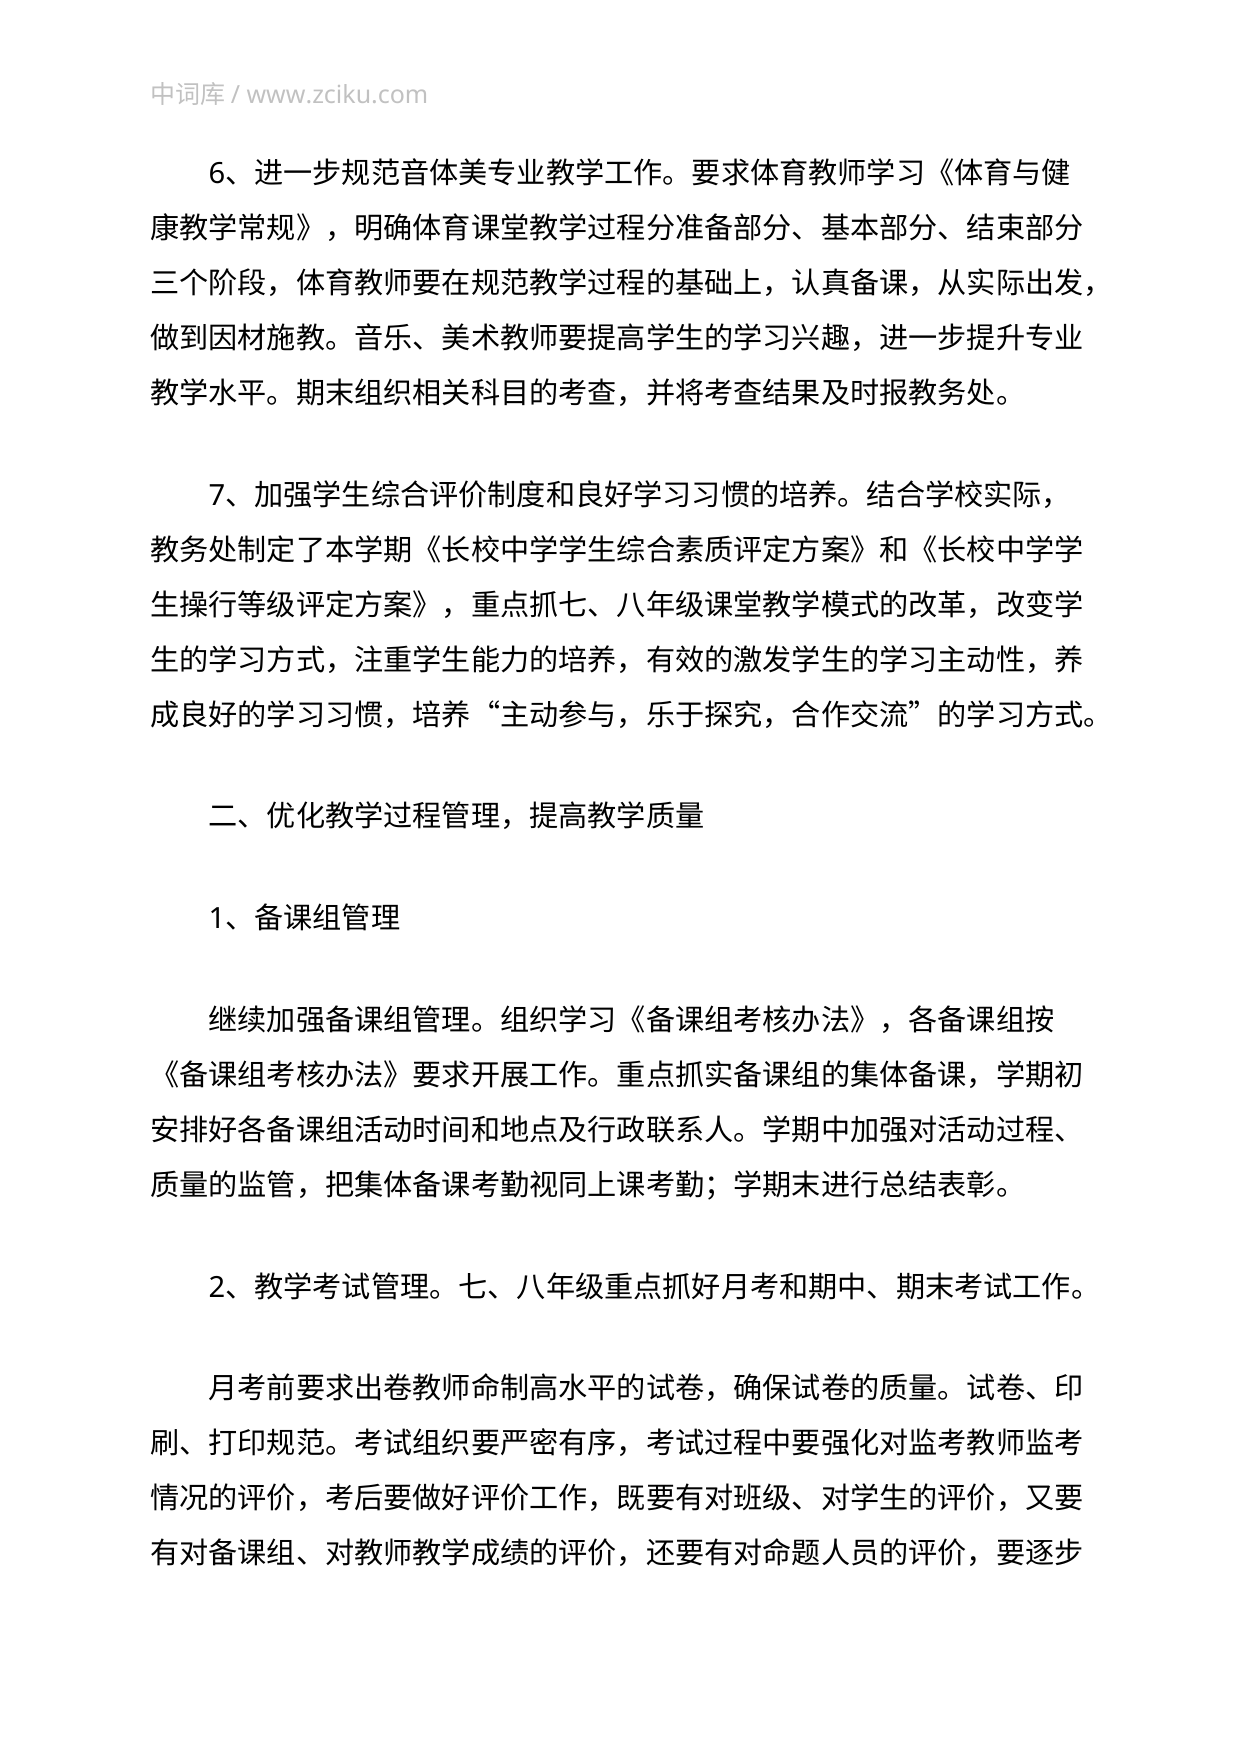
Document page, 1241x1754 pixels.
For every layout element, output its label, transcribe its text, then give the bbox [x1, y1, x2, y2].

text 7、加强学生综合评价制度和良好学习习惯的培养。结合学校实际，教务处制定了本学期《长校中学学生综合素质评定方案》和《长校中学学生操行等级评定方案》，重点抓七、八年级课堂教学模式的改革，改变学生的学习方式，注重学生能力的培养，有效的激发学生的学习主动性，养成良好的学习习惯，培养“主动参与，乐于探究，合作交流”的学习方式。 [150, 471, 1090, 733]
text 继续加强备课组管理。组织学习《备课组考核办法》，各备课组按《备课组考核办法》要求开展工作。重点抓实备课组的集体备课，学期初安排好各备课组活动时间和地点及行政联系人。学期中加强对活动过程、质量的监管，把集体备课考勤视同上课考勤；学期末进行总结表彰。 [150, 997, 1090, 1204]
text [150, 1365, 1090, 1572]
text 2、教学考试管理。七、八年级重点抓好月考和期中、期末考试工作。 [150, 1263, 1090, 1306]
text 1、备课组管理 [150, 895, 1090, 937]
text 二、优化教学过程管理，提高教学质量 [150, 793, 1090, 835]
text 6、进一步规范音体美专业教学工作。要求体育教师学习《体育与健康教学常规》，明确体育课堂教学过程分准备部分、基本部分、结束部分三个阶段，体育教师要在规范教学过程的基础上，认真备课，从实际出发，做到因材施教。音乐、美术教师要提高学生的学习兴趣，进一步提升专业教学水平。期末组织相关科目的考查，并将考查结果及时报教务处。 [150, 150, 1090, 412]
